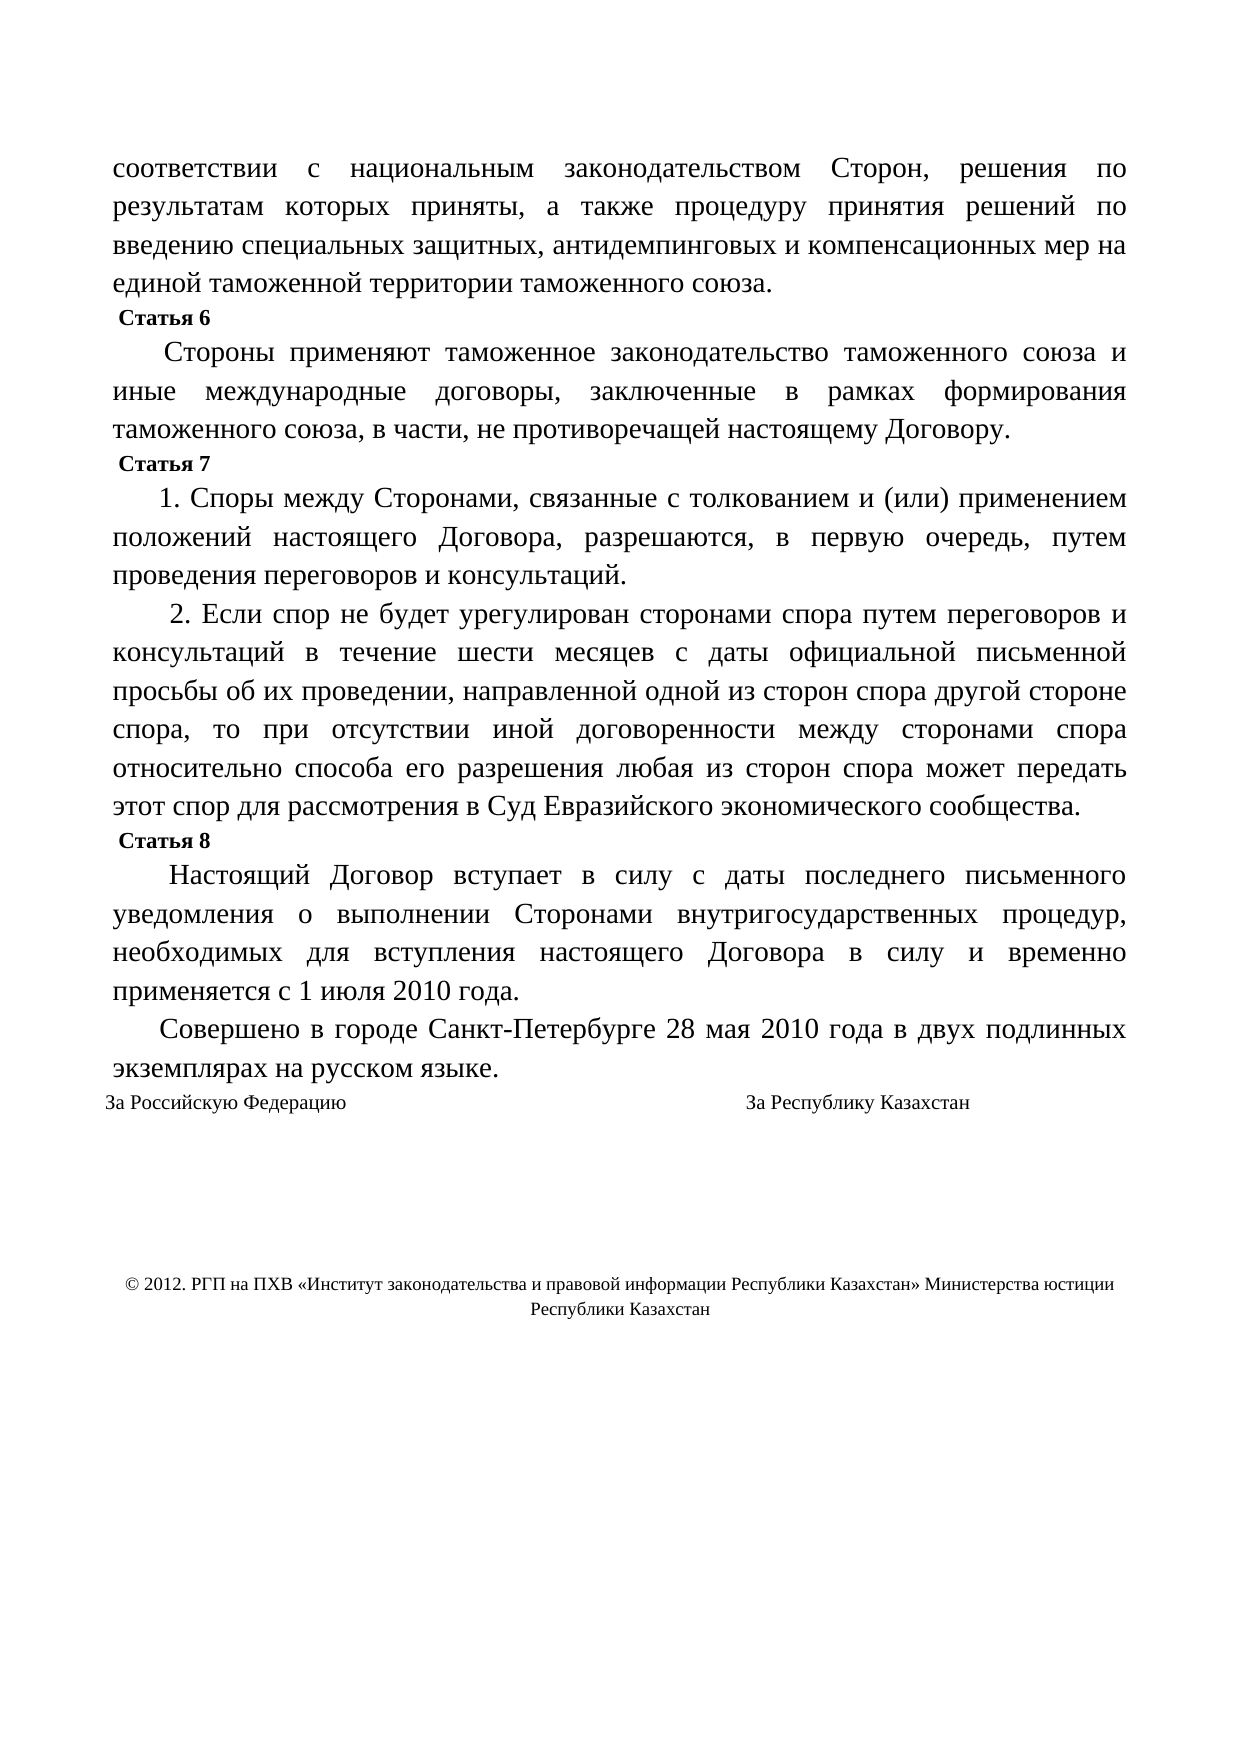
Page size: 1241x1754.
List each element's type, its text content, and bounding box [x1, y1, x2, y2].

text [112, 150, 1128, 299]
table_header За Республику Казахстан [742, 1089, 1240, 1122]
table_header За Российскую Федерацию [101, 1089, 742, 1122]
text Статья 8 [112, 827, 1128, 853]
text Статья 6 [112, 304, 1128, 331]
text Стороны применяют таможенное законодательство таможенного союза и иные международные договоры, заключенные в рамках формирования таможенного союза, в части, не противоречащей настоящему Договору. [112, 334, 1128, 445]
text Настоящий Договор вступает в силу с даты последнего письменного уведомления о выполнении Сторонами внутригосударственных процедур, необходимых для вступления настоящего Договора в силу и временно применяется с 1 июля 2010 года. [112, 857, 1128, 1006]
text 1. Споры между Сторонами, связанные с толкованием и (или) применением положений настоящего Договора, разрешаются, в первую очередь, путем проведения переговоров и консультаций. [112, 480, 1128, 591]
text Совершено в городе Санкт-Петербурге 28 мая 2010 года в двух подлинных экземплярах на русском языке. [112, 1011, 1128, 1083]
text Статья 7 [112, 450, 1128, 476]
text 2. Если спор не будет урегулирован сторонами спора путем переговоров и консультаций в течение шести месяцев с даты официальной письменной просьбы об их проведении, направленной одной из сторон спора другой стороне спора, то при отсутствии иной договоренности между сторонами спора относительно способа его разрешения любая из сторон спора может передать этот спор для рассмотрения в Суд Евразийского экономического сообщества. [112, 596, 1128, 822]
text © 2012. РГП на ПХВ «Институт законодательства и правовой информации Республики Казахстан» Министерства юстиции Республики Казахстан [112, 1273, 1128, 1319]
